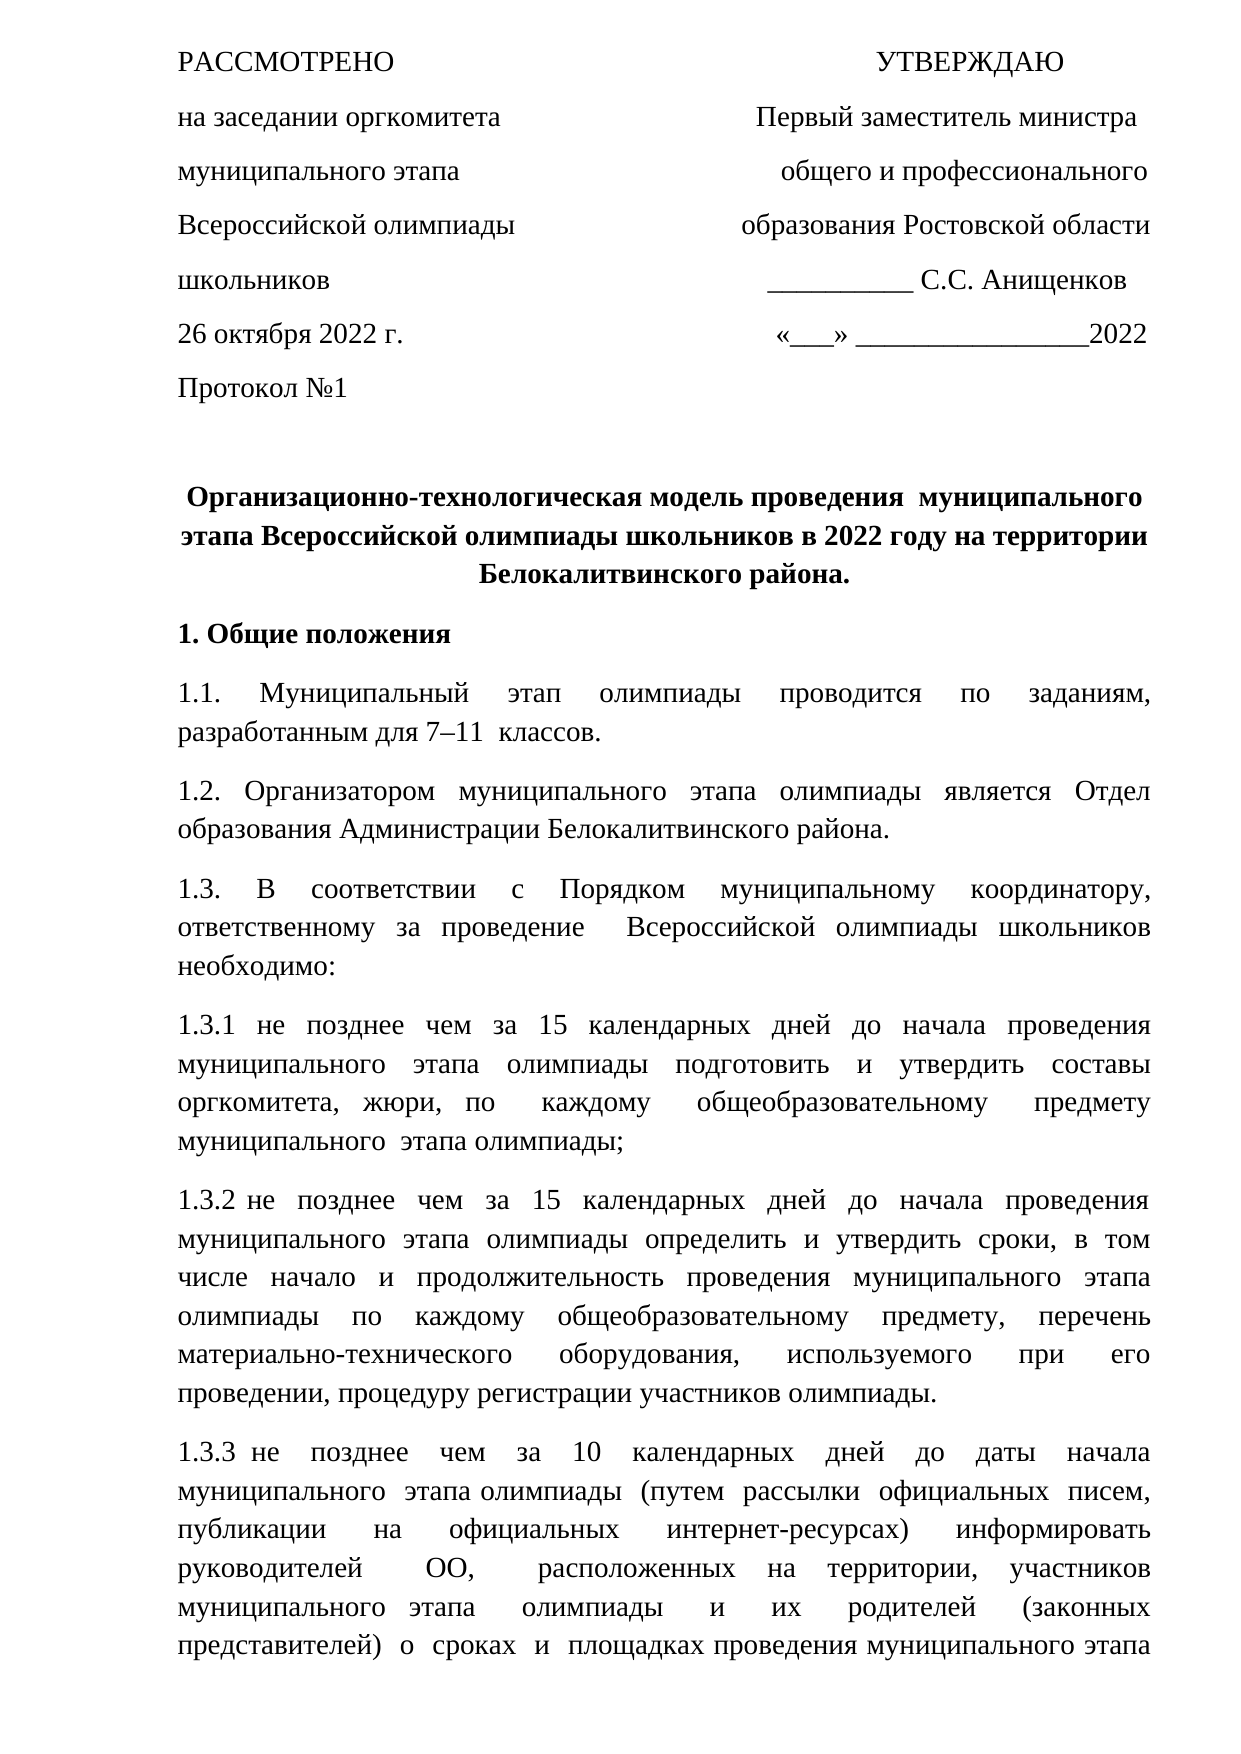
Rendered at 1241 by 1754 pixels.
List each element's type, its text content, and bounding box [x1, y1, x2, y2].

text муниципального этапа общего и профессионального [177, 153, 1152, 187]
text 1. Общие положения [177, 616, 1152, 649]
text 1.2. Организатором муниципального этапа олимпиады является Отдел образования Администрации Белокалитвинского района. [177, 773, 1152, 845]
text 1.1. Муниципальный этап олимпиады проводится по заданиям, разработанным для 7–11 классов. [177, 675, 1152, 747]
text на заседании оргкомитета Первый заместитель министра [177, 99, 1152, 132]
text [177, 1434, 1152, 1661]
text 26 октября 2022 г. «___» ________________2022 [177, 316, 1152, 350]
text 1.3. В соответствии с Порядком муниципальному координатору, ответственному за проведение Всероссийской олимпиады школьников необходимо: [177, 871, 1152, 982]
text Всероссийской олимпиады образования Ростовской области [177, 207, 1152, 241]
text Организационно-технологическая модель проведения муниципального этапа Всероссийской олимпиады школьников в 2022 году на территории Белокалитвинского района. [177, 479, 1152, 590]
text школьников __________ С.С. Анищенков [177, 262, 1152, 295]
text РАССМОТРЕНО УТВЕРЖДАЮ [177, 44, 1152, 78]
text 1.3.1 не позднее чем за 15 календарных дней до начала проведения муниципального этапа олимпиады подготовить и утвердить составы оргкомитета, жюри, по каждому общеобразовательному предмету муниципального этапа олимпиады; [177, 1007, 1152, 1157]
text Протокол №1 [177, 371, 1152, 404]
text 1.3.2 не позднее чем за 15 календарных дней до начала проведения муниципального этапа олимпиады определить и утвердить сроки, в том числе начало и продолжительность проведения муниципального этапа олимпиады по каждому общеобразовательному предмету, перечень материально-технического оборудования, используемого при его проведении, процедуру регистрации участников олимпиады. [177, 1182, 1152, 1409]
